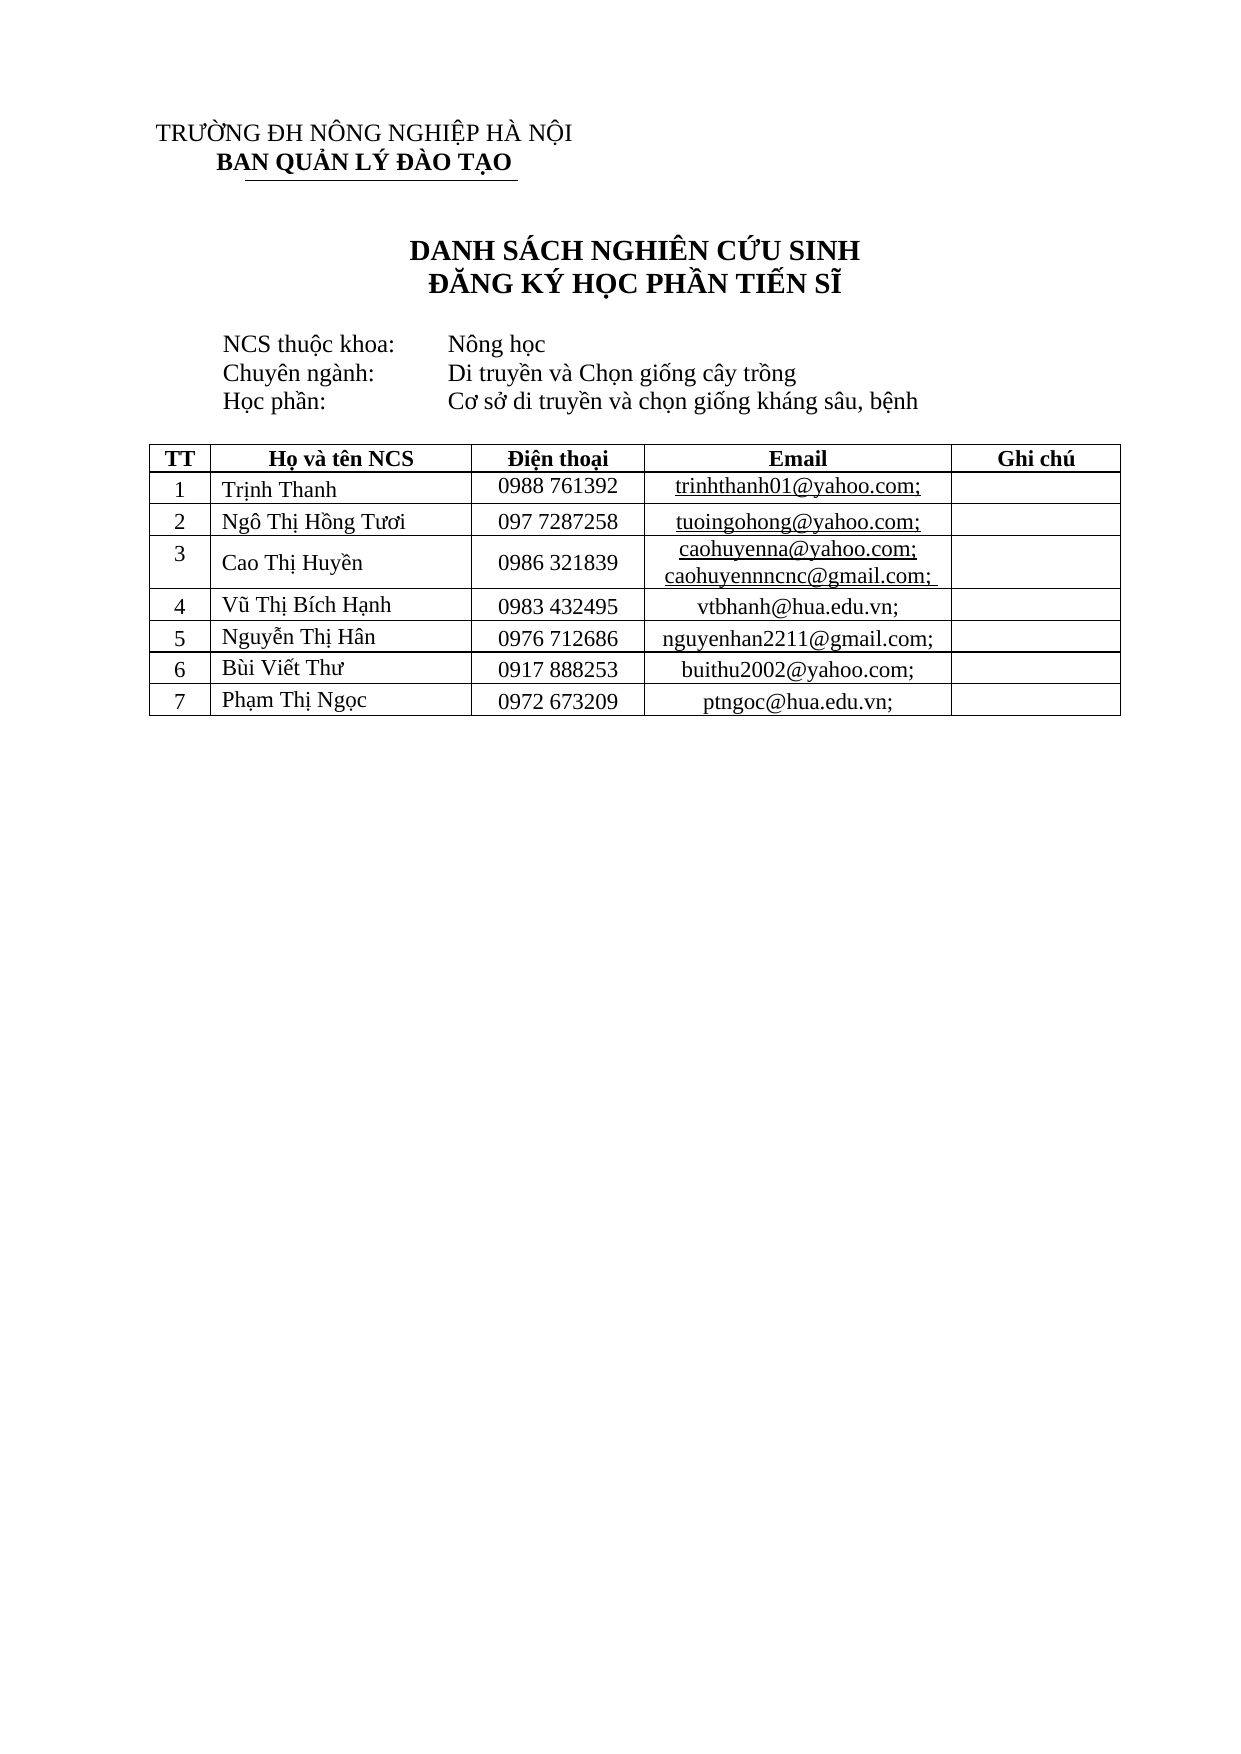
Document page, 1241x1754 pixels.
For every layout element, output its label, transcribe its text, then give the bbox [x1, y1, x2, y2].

table_cell [952, 684, 1120, 714]
table_cell 0988 761392 [472, 473, 644, 503]
table_cell [952, 473, 1120, 503]
table_cell Trịnh Thanh [211, 473, 471, 503]
table_cell 4 [150, 589, 210, 620]
table_header Ghi chú [952, 445, 1120, 471]
table_cell [952, 589, 1120, 620]
text NCS thuộc khoa: Nông học [148, 329, 1122, 358]
table_cell 1 [150, 473, 210, 503]
table_cell 0983 432495 [472, 589, 644, 620]
table_cell vtbhanh@hua.edu.vn; [645, 589, 951, 620]
table_cell 0917 888253 [472, 653, 644, 683]
table_cell buithu2002@yahoo.com; [645, 653, 951, 683]
table_cell Bùi Viết Thư [211, 653, 471, 683]
text ĐĂNG KÝ HỌC PHẦN TIẾN SĨ [148, 267, 1122, 300]
table_cell 0976 712686 [472, 621, 644, 651]
table_cell [952, 536, 1120, 588]
table_header Họ và tên NCS [211, 445, 471, 471]
table_cell 3 [150, 536, 210, 588]
table_cell 0986 321839 [472, 536, 644, 588]
table_cell Ngô Thị Hồng Tươi [211, 504, 471, 534]
table_cell Phạm Thị Ngọc [211, 684, 471, 714]
text Chuyên ngành: Di truyền và Chọn giống cây trồng [148, 358, 1122, 386]
table_cell [952, 621, 1120, 651]
table_cell ptngoc@hua.edu.vn; [645, 684, 951, 714]
table_cell [952, 653, 1120, 683]
text TRƯỜNG ĐH NÔNG NGHIỆP HÀ NỘI [148, 118, 580, 147]
table_cell tuoingohong@yahoo.com; [645, 504, 951, 534]
table_cell nguyenhan2211@gmail.com; [645, 621, 951, 651]
text BAN QUẢN LÝ ĐÀO TẠO [148, 147, 580, 176]
table_header Email [645, 445, 951, 471]
text DANH SÁCH NGHIÊN CỨU SINH [148, 233, 1122, 267]
table_header TT [150, 445, 210, 471]
table_cell 0972 673209 [472, 684, 644, 714]
table_cell 097 7287258 [472, 504, 644, 534]
table_cell Nguyễn Thị Hân [211, 621, 471, 651]
table_cell 7 [150, 684, 210, 714]
table_cell [952, 504, 1120, 534]
table_cell 5 [150, 621, 210, 651]
table_cell Vũ Thị Bích Hạnh [211, 589, 471, 620]
table_cell caohuyenna@yahoo.com; caohuyennncnc@gmail.com; [645, 536, 951, 588]
table_cell trinhthanh01@yahoo.com; [645, 473, 951, 503]
table_cell 2 [150, 504, 210, 534]
text Học phần: Cơ sở di truyền và chọn giống kháng sâu, bệnh [148, 386, 1122, 415]
table_cell Cao Thị Huyền [211, 536, 471, 588]
table_header Điện thoại [472, 445, 644, 471]
table_cell 6 [150, 653, 210, 683]
